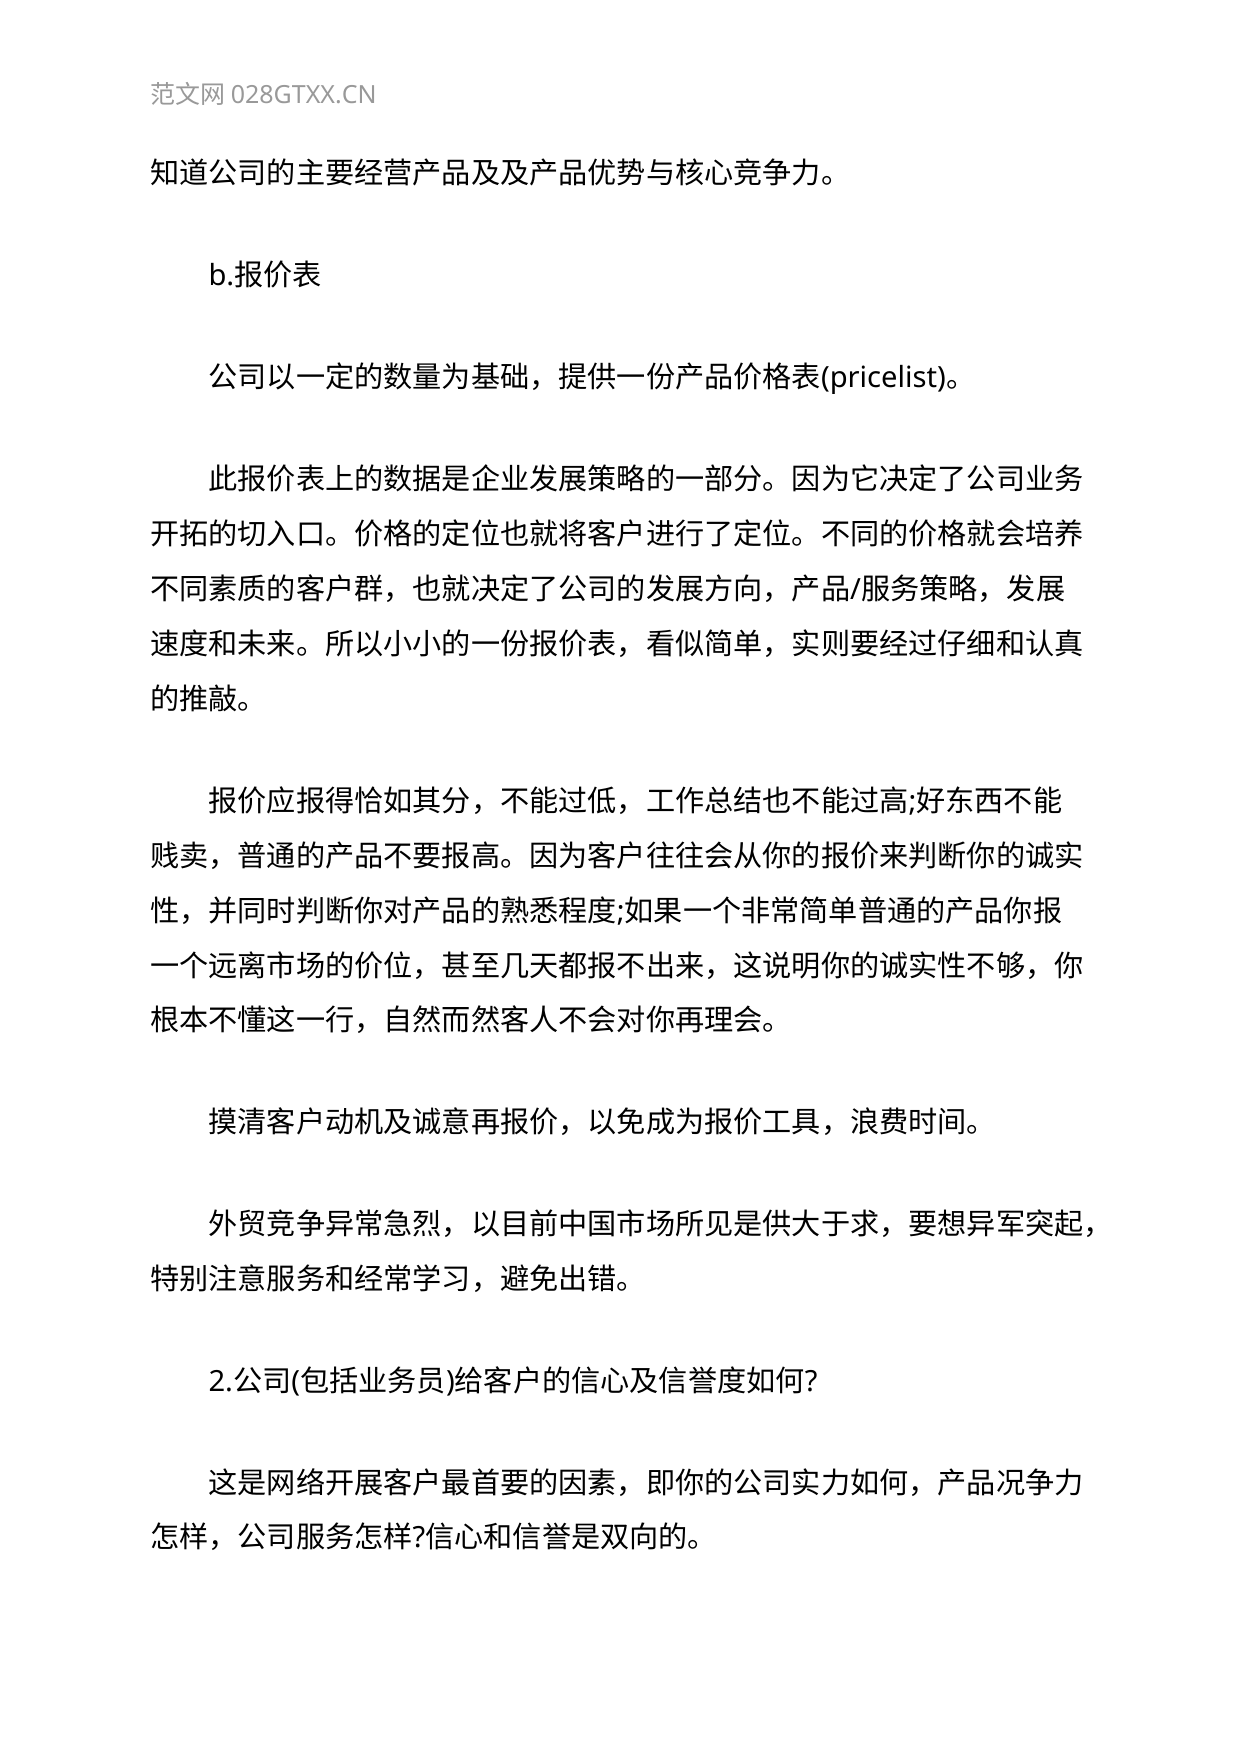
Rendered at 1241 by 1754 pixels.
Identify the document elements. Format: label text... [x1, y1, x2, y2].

text 此报价表上的数据是企业发展策略的一部分。因为它决定了公司业务开拓的切入口。价格的定位也就将客户进行了定位。不同的价格就会培养不同素质的客户群，也就决定了公司的发展方向，产品/服务策略，发展速度和未来。所以小小的一份报价表，看似简单，实则要经过仔细和认真的推敲。 [150, 456, 1090, 718]
text 外贸竞争异常急烈，以目前中国市场所见是供大于求，要想异军突起，特别注意服务和经常学习，避免出错。 [150, 1201, 1090, 1298]
text 2.公司(包括业务员)给客户的信心及信誉度如何? [150, 1357, 1090, 1399]
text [150, 150, 1090, 192]
text 报价应报得恰如其分，不能过低，工作总结也不能过高;好东西不能贱卖，普通的产品不要报高。因为客户往往会从你的报价来判断你的诚实性，并同时判断你对产品的熟悉程度;如果一个非常简单普通的产品你报一个远离市场的价位，甚至几天都报不出来，这说明你的诚实性不够，你根本不懂这一行，自然而然客人不会对你再理会。 [150, 777, 1090, 1039]
text 这是网络开展客户最首要的因素，即你的公司实力如何，产品况争力怎样，公司服务怎样?信心和信誉是双向的。 [150, 1459, 1090, 1556]
text b.报价表 [150, 252, 1090, 294]
text 摸清客户动机及诚意再报价，以免成为报价工具，浪费时间。 [150, 1099, 1090, 1141]
text 公司以一定的数量为基础，提供一份产品价格表(pricelist)。 [150, 354, 1090, 396]
